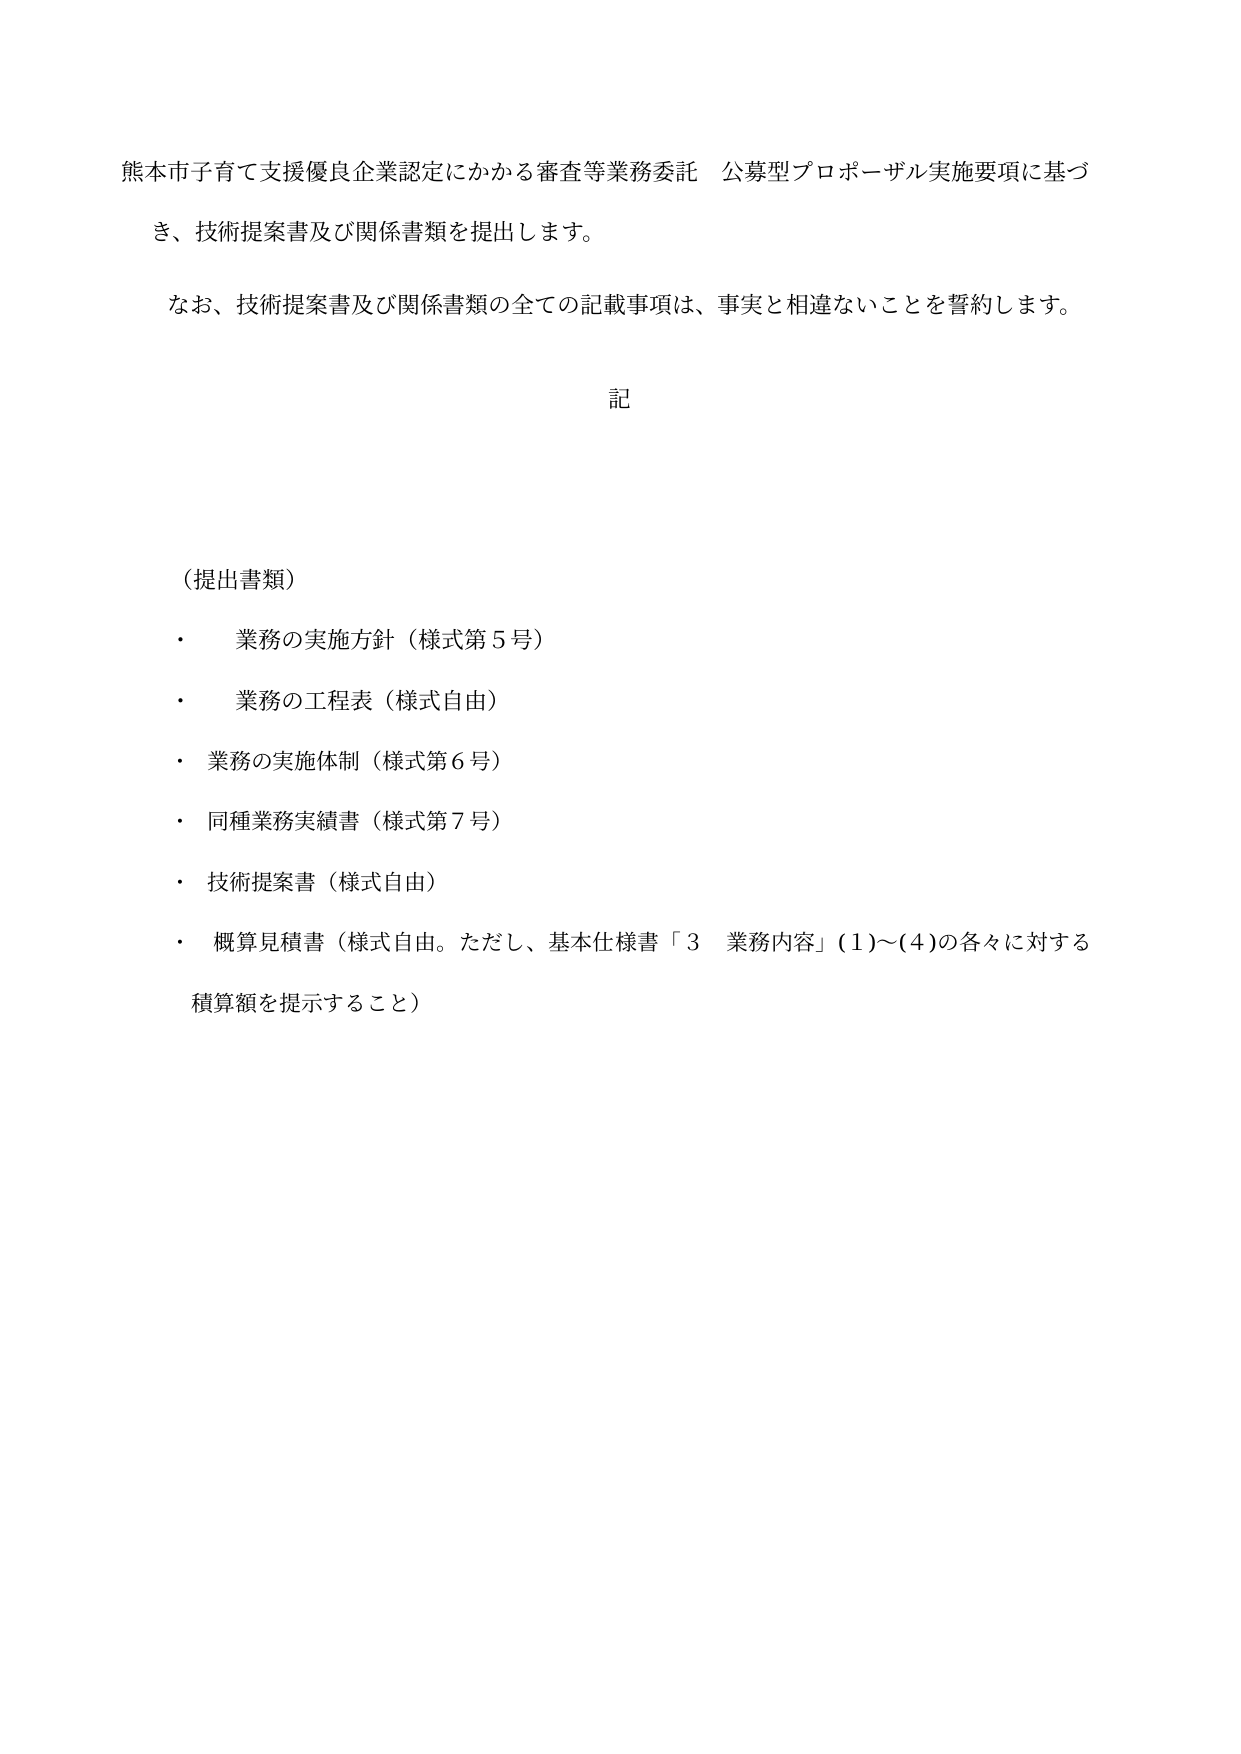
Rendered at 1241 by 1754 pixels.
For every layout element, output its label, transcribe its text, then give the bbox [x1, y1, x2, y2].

text なお、技術提案書及び関係書類の全ての記載事項は、事実と相違ないことを誓約します。 [145, 273, 1092, 333]
list 技術提案書（様式自由） [169, 850, 1092, 911]
text （提出書類） [148, 548, 1092, 609]
subtitle 記 [148, 367, 1092, 427]
list 同種業務実績書（様式第７号） [169, 790, 1092, 850]
list 概算見積書（様式自由。ただし、基本仕様書「３ 業務内容」(１)～(４)の各々に対する積算額を提示すること） [169, 911, 1092, 1032]
list 業務の工程表（様式自由） [169, 669, 1092, 729]
list 業務の実施体制（様式第６号） [169, 729, 1092, 790]
list 業務の実施方針（様式第５号） [169, 609, 1092, 669]
text 熊本市子育て支援優良企業認定にかかる審査等業務委託 公募型プロポーザル実施要項に基づき、技術提案書及び関係書類を提出します。 [35, 140, 1092, 261]
